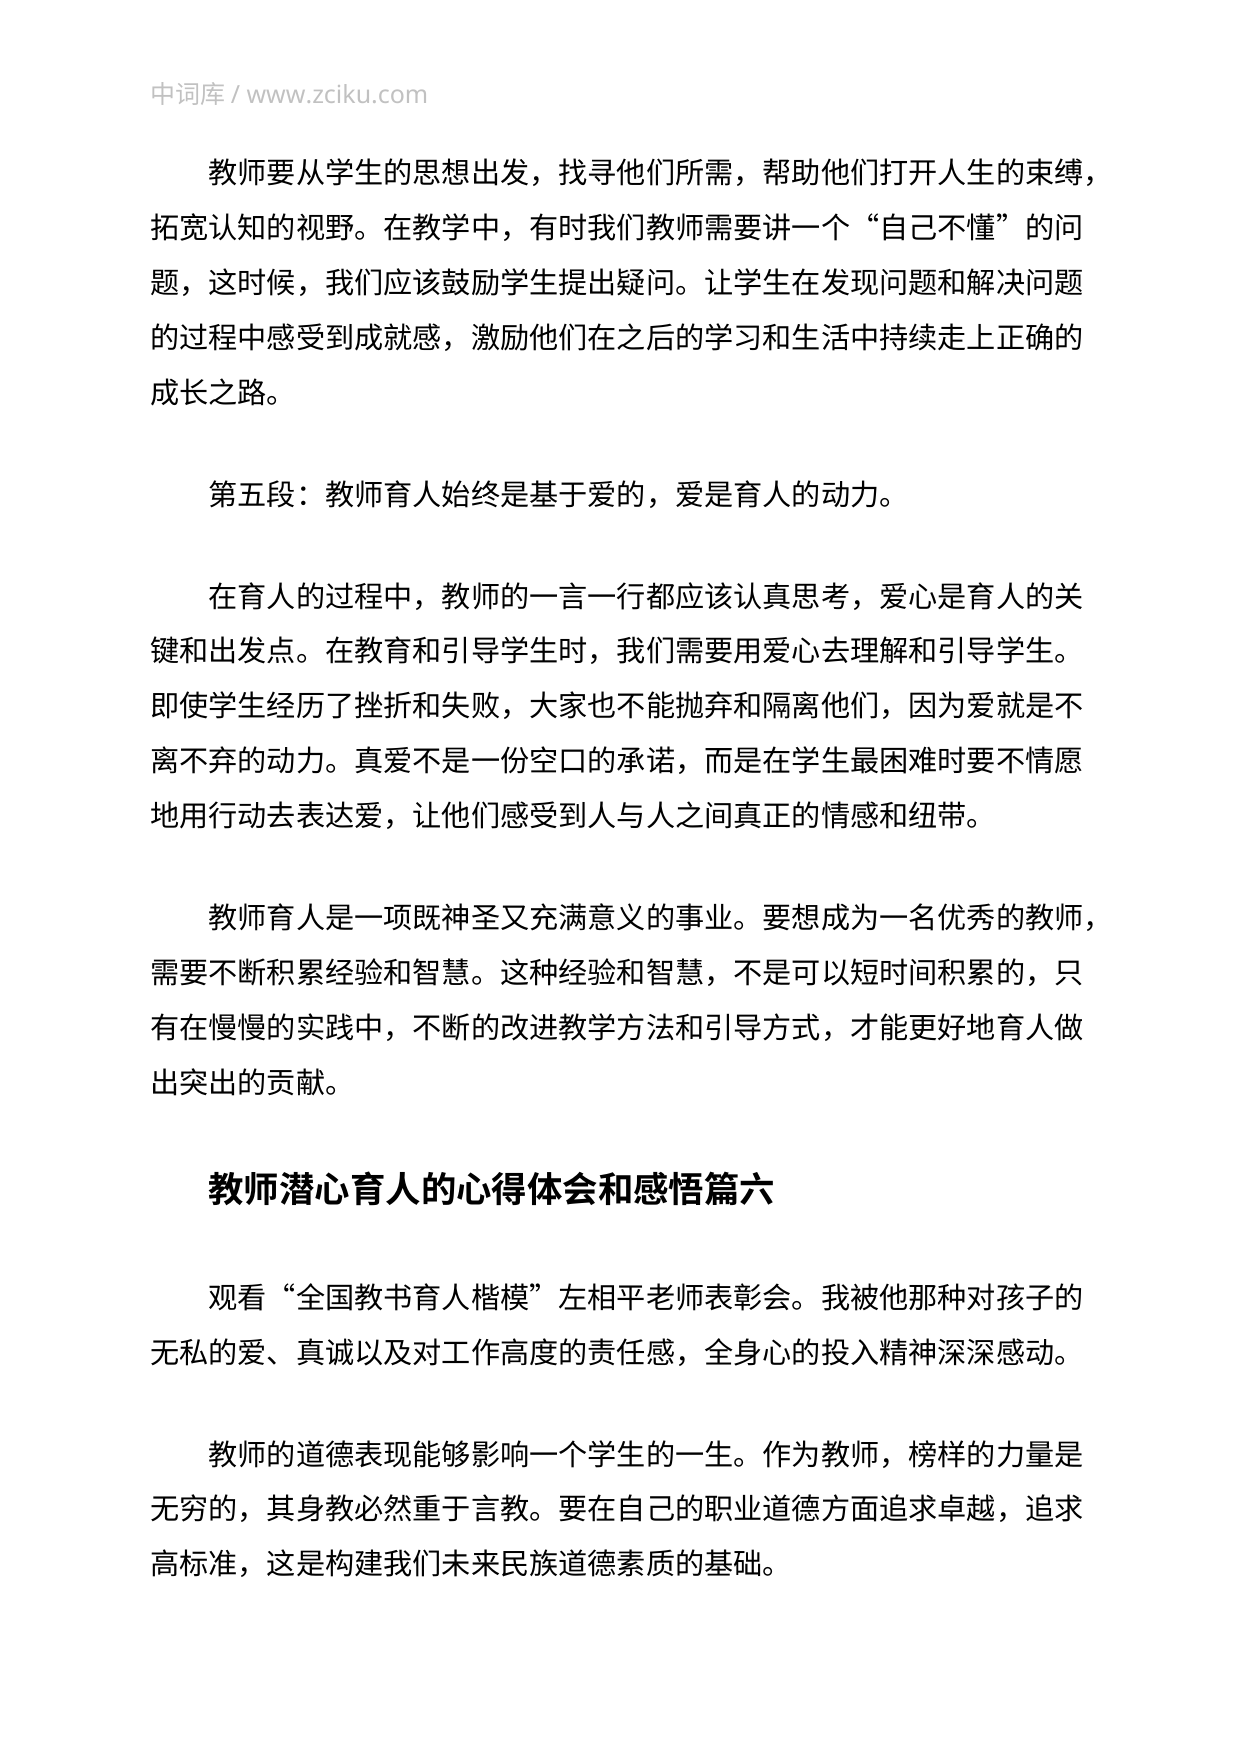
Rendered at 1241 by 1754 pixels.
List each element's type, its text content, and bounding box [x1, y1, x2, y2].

text 教师的道德表现能够影响一个学生的一生。作为教师，榜样的力量是无穷的，其身教必然重于言教。要在自己的职业道德方面追求卓越，追求高标准，这是构建我们未来民族道德素质的基础。 [150, 1431, 1090, 1583]
text 第五段：教师育人始终是基于爱的，爱是育人的动力。 [150, 471, 1090, 514]
text 教师育人是一项既神圣又充满意义的事业。要想成为一名优秀的教师，需要不断积累经验和智慧。这种经验和智慧，不是可以短时间积累的，只有在慢慢的实践中，不断的改进教学方法和引导方式，才能更好地育人做出突出的贡献。 [150, 894, 1090, 1101]
text 教师潜心育人的心得体会和感悟篇六 [150, 1161, 1090, 1212]
text 观看“全国教书育人楷模”左相平老师表彰会。我被他那种对孩子的无私的爱、真诚以及对工作高度的责任感，全身心的投入精神深深感动。 [150, 1274, 1090, 1372]
text 在育人的过程中，教师的一言一行都应该认真思考，爱心是育人的关键和出发点。在教育和引导学生时，我们需要用爱心去理解和引导学生。即使学生经历了挫折和失败，大家也不能抛弃和隔离他们，因为爱就是不离不弃的动力。真爱不是一份空口的承诺，而是在学生最困难时要不情愿地用行动去表达爱，让他们感受到人与人之间真正的情感和纽带。 [150, 573, 1090, 835]
text 教师要从学生的思想出发，找寻他们所需，帮助他们打开人生的束缚，拓宽认知的视野。在教学中，有时我们教师需要讲一个“自己不懂”的问题，这时候，我们应该鼓励学生提出疑问。让学生在发现问题和解决问题的过程中感受到成就感，激励他们在之后的学习和生活中持续走上正确的成长之路。 [150, 150, 1090, 412]
